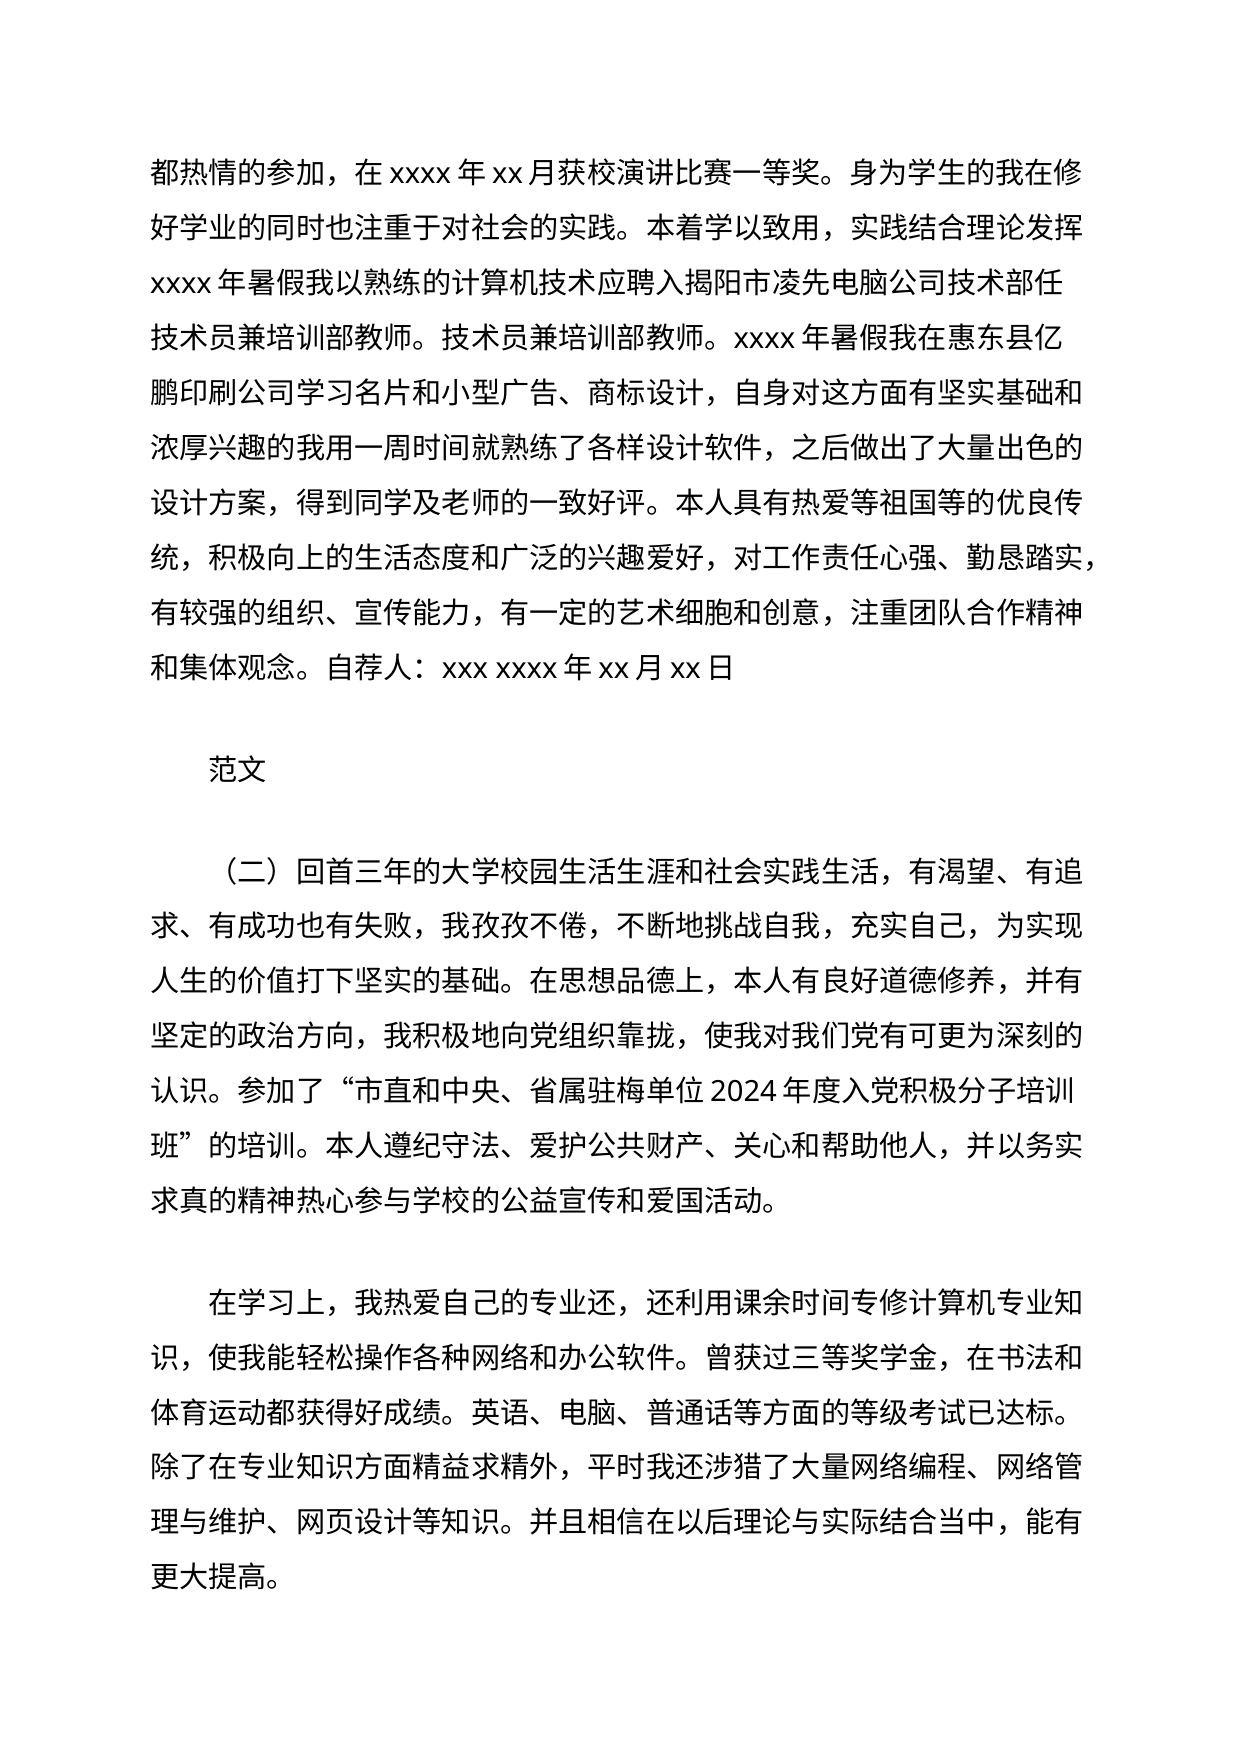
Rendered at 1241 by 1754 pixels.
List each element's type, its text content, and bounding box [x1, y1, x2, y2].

text （二）回首三年的大学校园生活生涯和社会实践生活，有渴望、有追求、有成功也有失败，我孜孜不倦，不断地挑战自我，充实自己，为实现人生的价值打下坚实的基础。在思想品德上，本人有良好道德修养，并有坚定的政治方向，我积极地向党组织靠拢，使我对我们党有可更为深刻的认识。参加了“市直和中央、省属驻梅单位2024年度入党积极分子培训班”的培训。本人遵纪守法、爱护公共财产、关心和帮助他人，并以务实求真的精神热心参与学校的公益宣传和爱国活动。 [150, 848, 1090, 1220]
text 在学习上，我热爱自己的专业还，还利用课余时间专修计算机专业知识，使我能轻松操作各种网络和办公软件。曾获过三等奖学金，在书法和体育运动都获得好成绩。英语、电脑、普通话等方面的等级考试已达标。除了在专业知识方面精益求精外，平时我还涉猎了大量网络编程、网络管理与维护、网页设计等知识。并且相信在以后理论与实际结合当中，能有更大提高。 [150, 1279, 1090, 1596]
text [150, 150, 1090, 687]
text 范文 [150, 746, 1090, 789]
